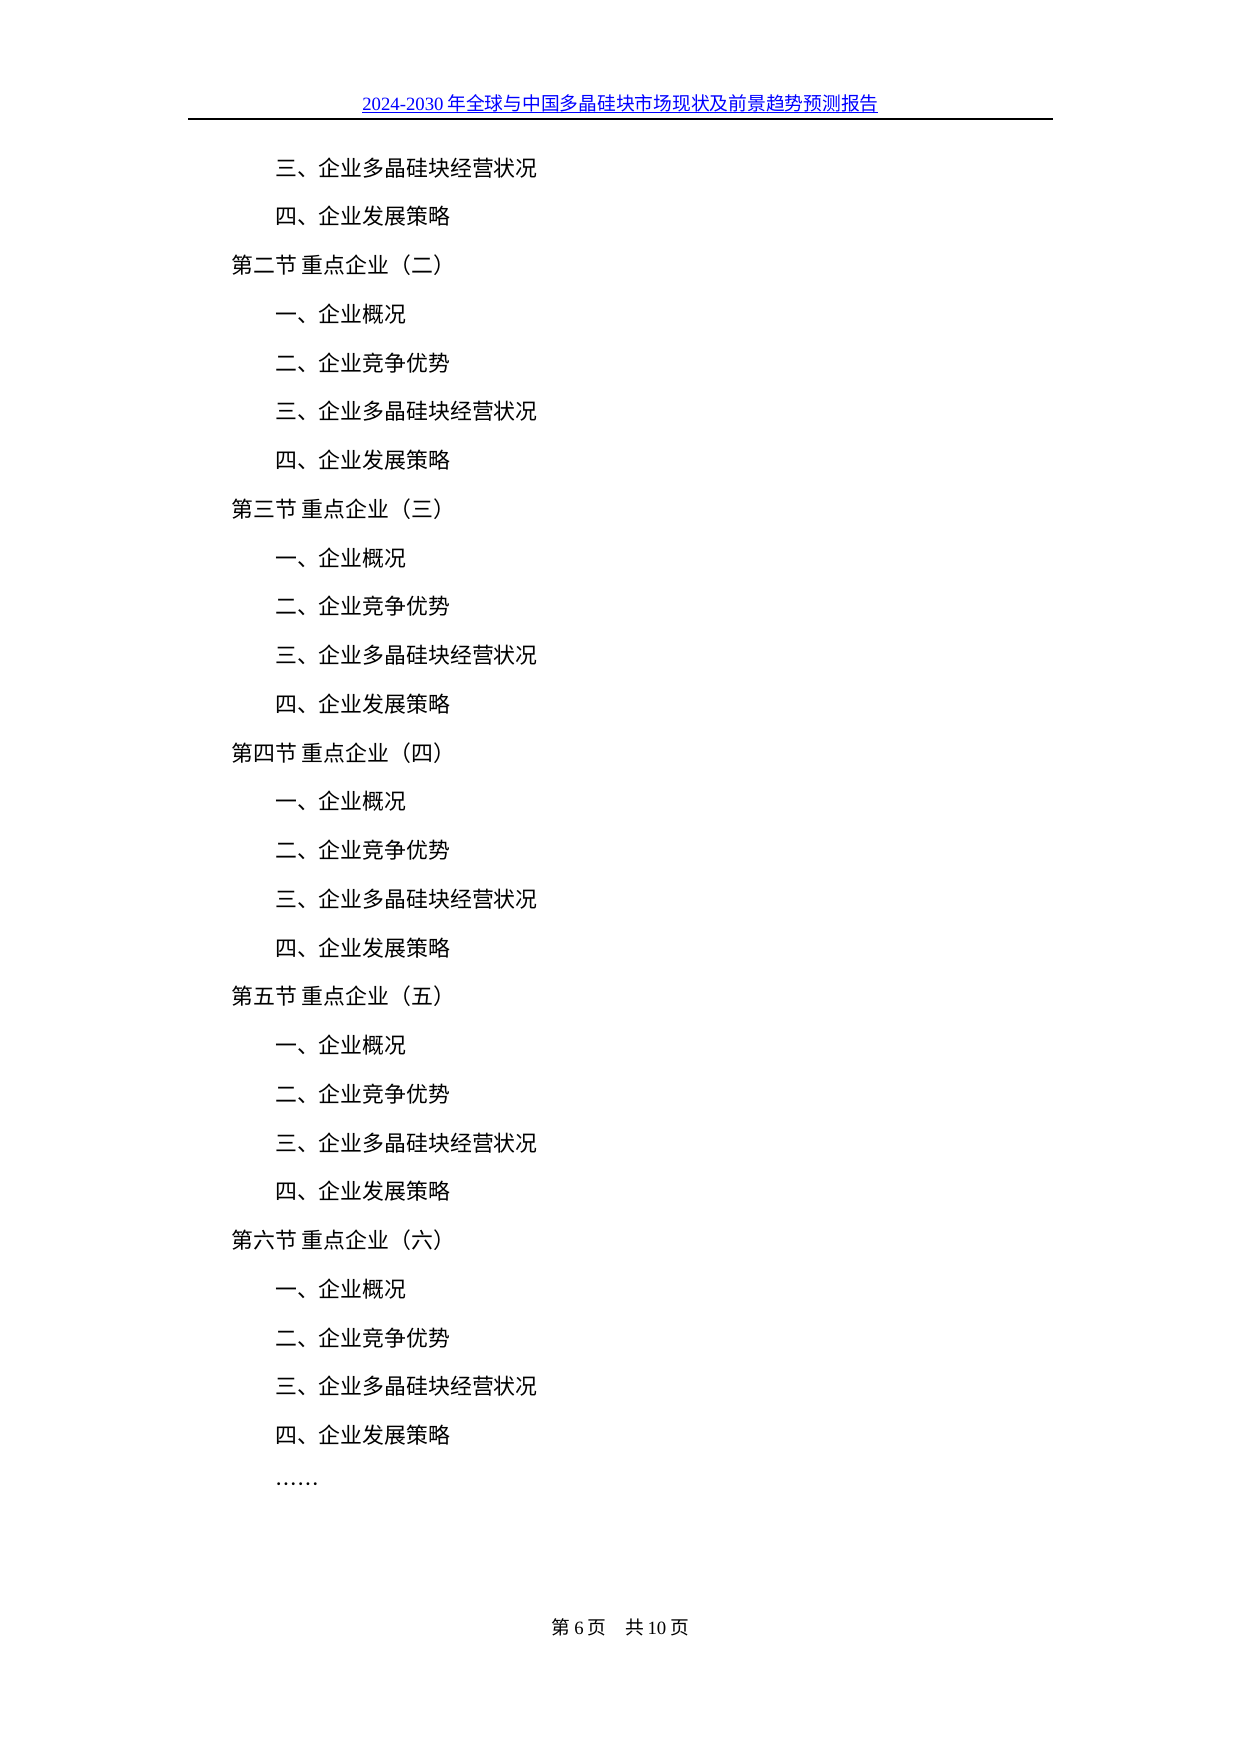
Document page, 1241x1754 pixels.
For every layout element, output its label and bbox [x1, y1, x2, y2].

text [187, 150, 1053, 1499]
